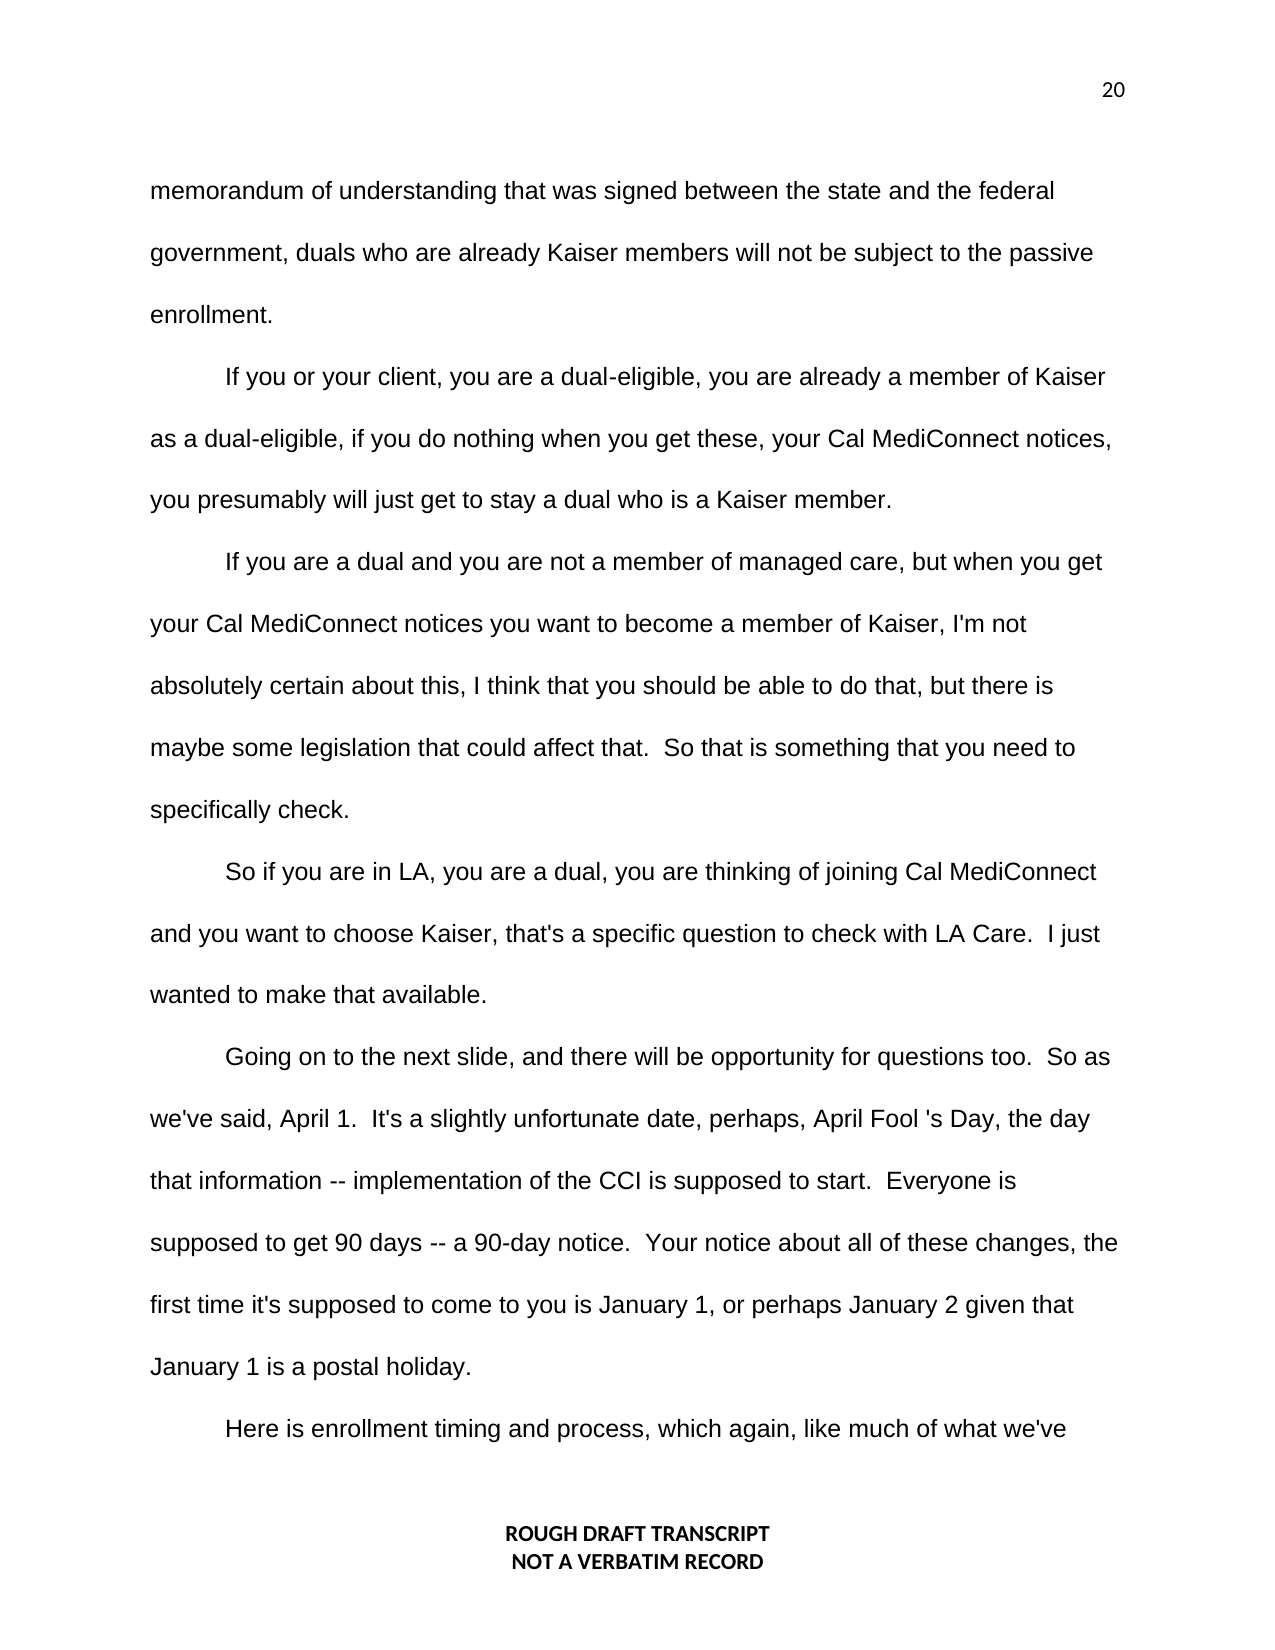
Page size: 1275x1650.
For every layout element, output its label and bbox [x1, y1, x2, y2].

text [150, 150, 1125, 1449]
